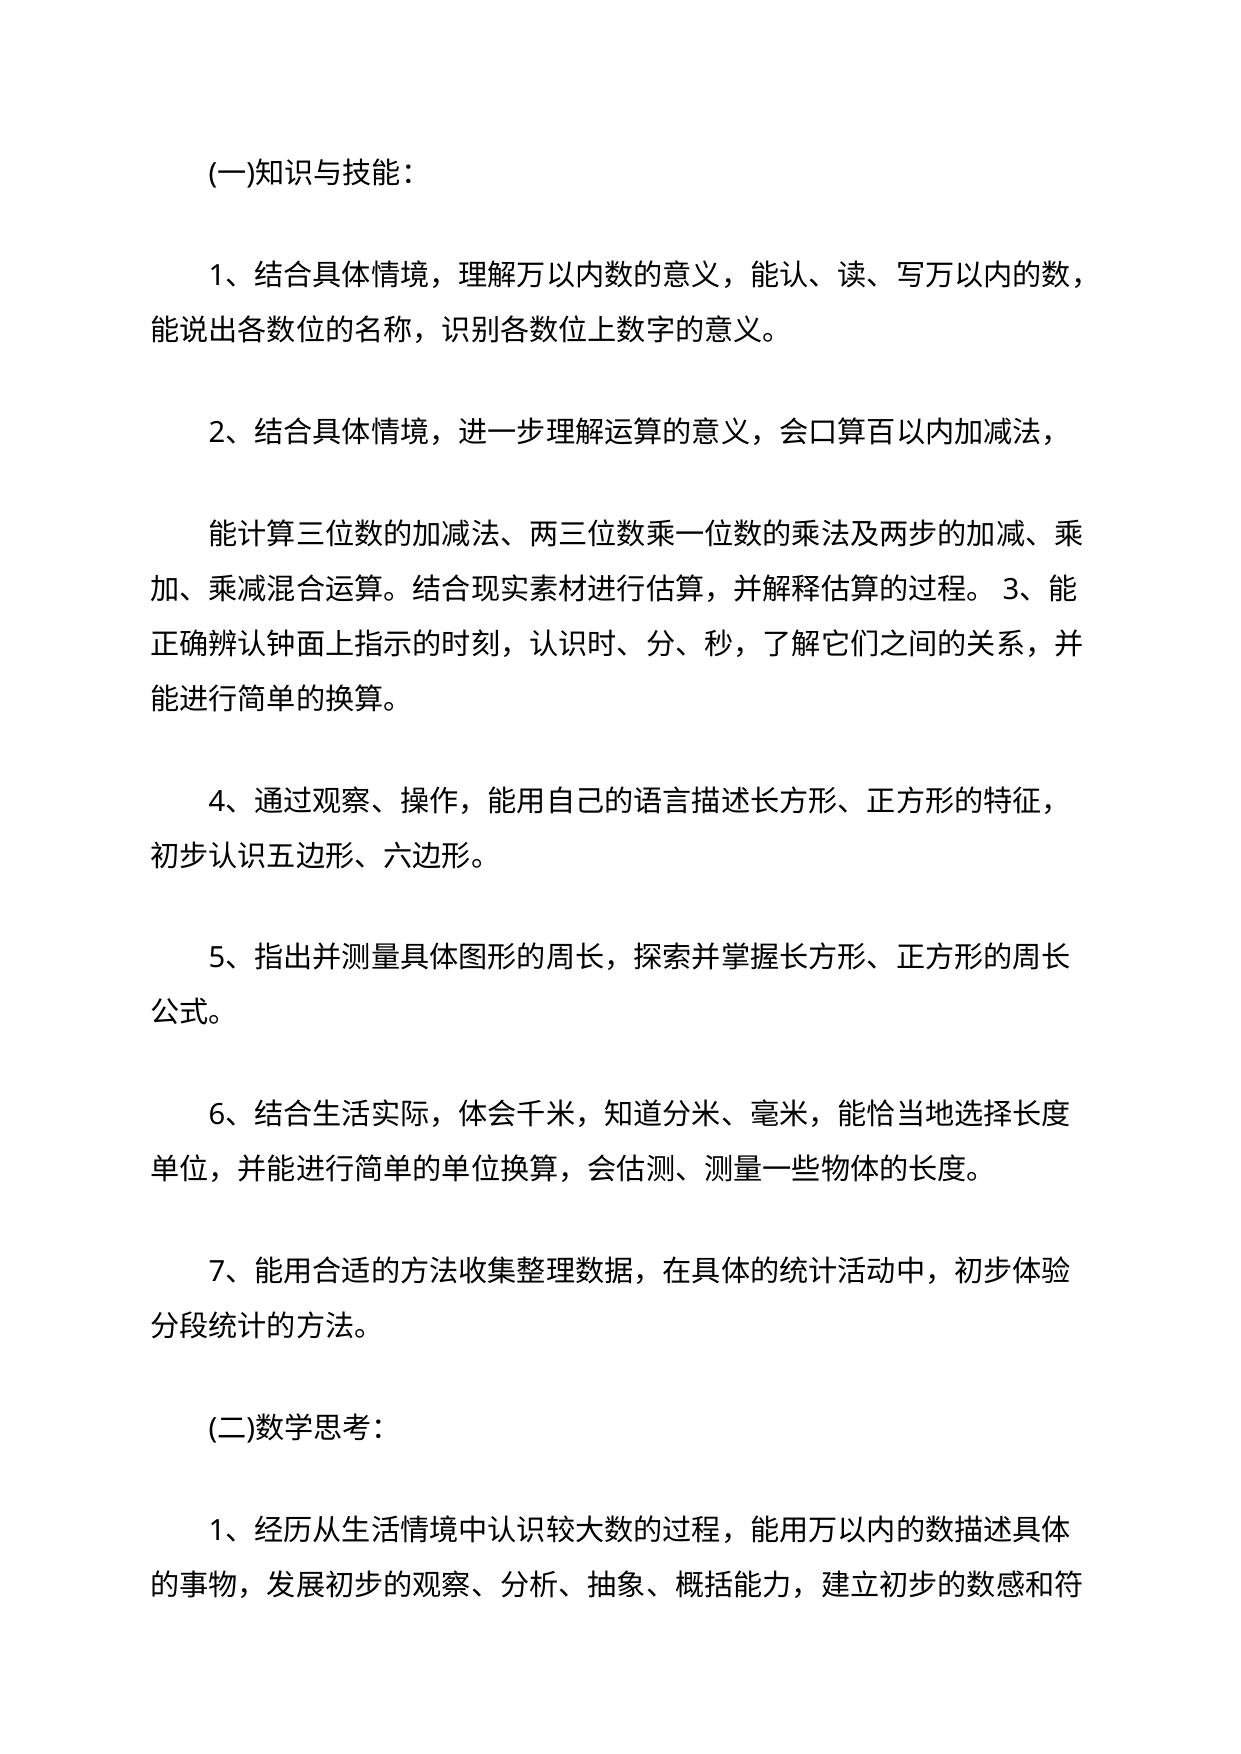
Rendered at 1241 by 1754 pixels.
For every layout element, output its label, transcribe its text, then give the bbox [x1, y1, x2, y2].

text 1、结合具体情境，理解万以内数的意义，能认、读、写万以内的数，能说出各数位的名称，识别各数位上数字的意义。 [150, 252, 1090, 349]
text 能计算三位数的加减法、两三位数乘一位数的乘法及两步的加减、乘加、乘减混合运算。结合现实素材进行估算，并解释估算的过程。 3、能正确辨认钟面上指示的时刻，认识时、分、秒，了解它们之间的关系，并能进行简单的换算。 [150, 511, 1090, 718]
text 2、结合具体情境，进一步理解运算的意义，会口算百以内加减法， [150, 409, 1090, 451]
text (二)数学思考： [150, 1404, 1090, 1447]
text 5、指出并测量具体图形的周长，探索并掌握长方形、正方形的周长公式。 [150, 934, 1090, 1031]
text 7、能用合适的方法收集整理数据，在具体的统计活动中，初步体验分段统计的方法。 [150, 1248, 1090, 1345]
text (一)知识与技能： [150, 150, 1090, 192]
text 6、结合生活实际，体会千米，知道分米、毫米，能恰当地选择长度单位，并能进行简单的单位换算，会估测、测量一些物体的长度。 [150, 1091, 1090, 1188]
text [150, 1506, 1090, 1604]
text 4、通过观察、操作，能用自己的语言描述长方形、正方形的特征，初步认识五边形、六边形。 [150, 777, 1090, 874]
